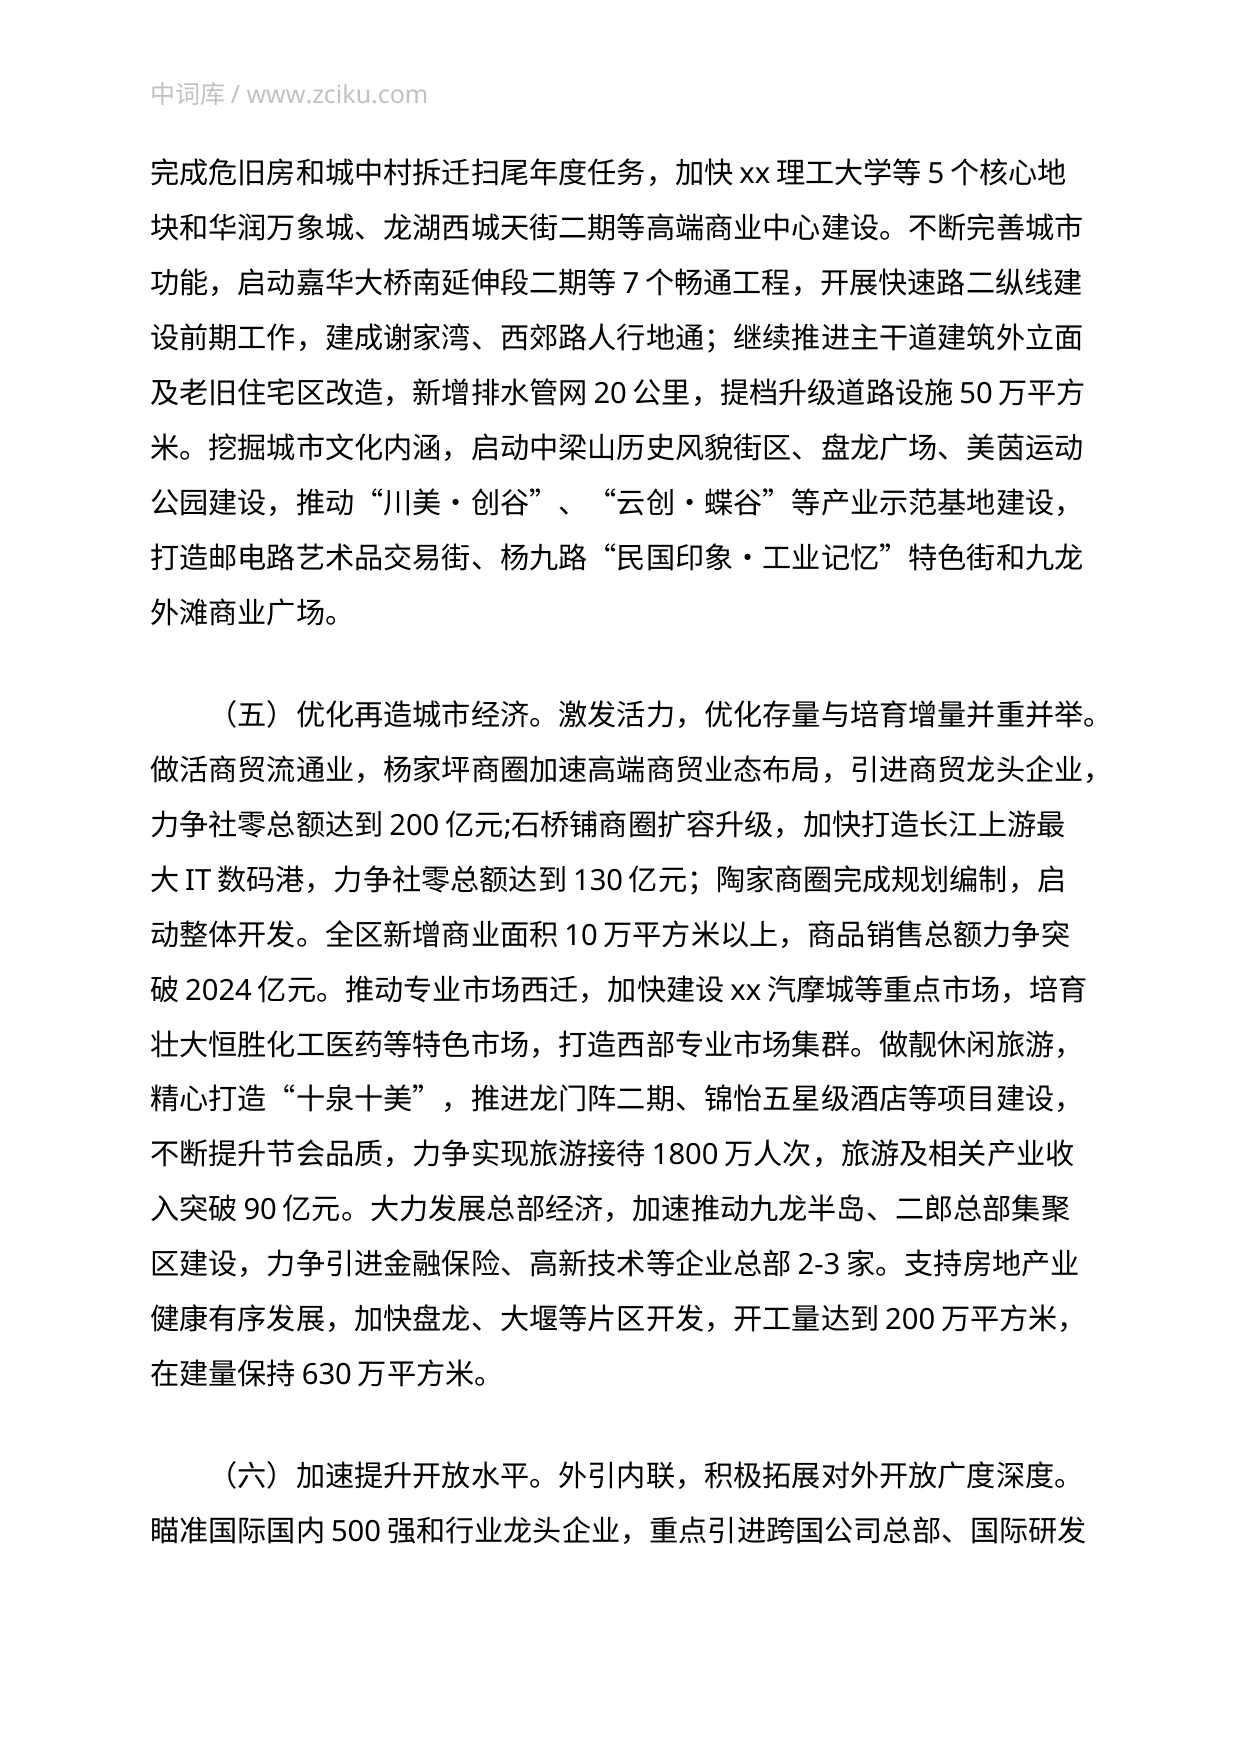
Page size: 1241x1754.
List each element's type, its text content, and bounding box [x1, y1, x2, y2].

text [150, 150, 1090, 632]
text （五）优化再造城市经济。激发活力，优化存量与培育增量并重并举。做活商贸流通业，杨家坪商圈加速高端商贸业态布局，引进商贸龙头企业，力争社零总额达到200亿元;石桥铺商圈扩容升级，加快打造长江上游最大IT数码港，力争社零总额达到130亿元；陶家商圈完成规划编制，启动整体开发。全区新增商业面积10万平方米以上，商品销售总额力争突破2024亿元。推动专业市场西迁，加快建设xx汽摩城等重点市场，培育壮大恒胜化工医药等特色市场，打造西部专业市场集群。做靓休闲旅游，精心打造“十泉十美”，推进龙门阵二期、锦怡五星级酒店等项目建设，不断提升节会品质，力争实现旅游接待1800万人次，旅游及相关产业收入突破90亿元。大力发展总部经济，加速推动九龙半岛、二郎总部集聚区建设，力争引进金融保险、高新技术等企业总部2-3家。支持房地产业健康有序发展，加快盘龙、大堰等片区开发，开工量达到200万平方米，在建量保持630万平方米。 [150, 691, 1090, 1393]
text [150, 1453, 1090, 1550]
